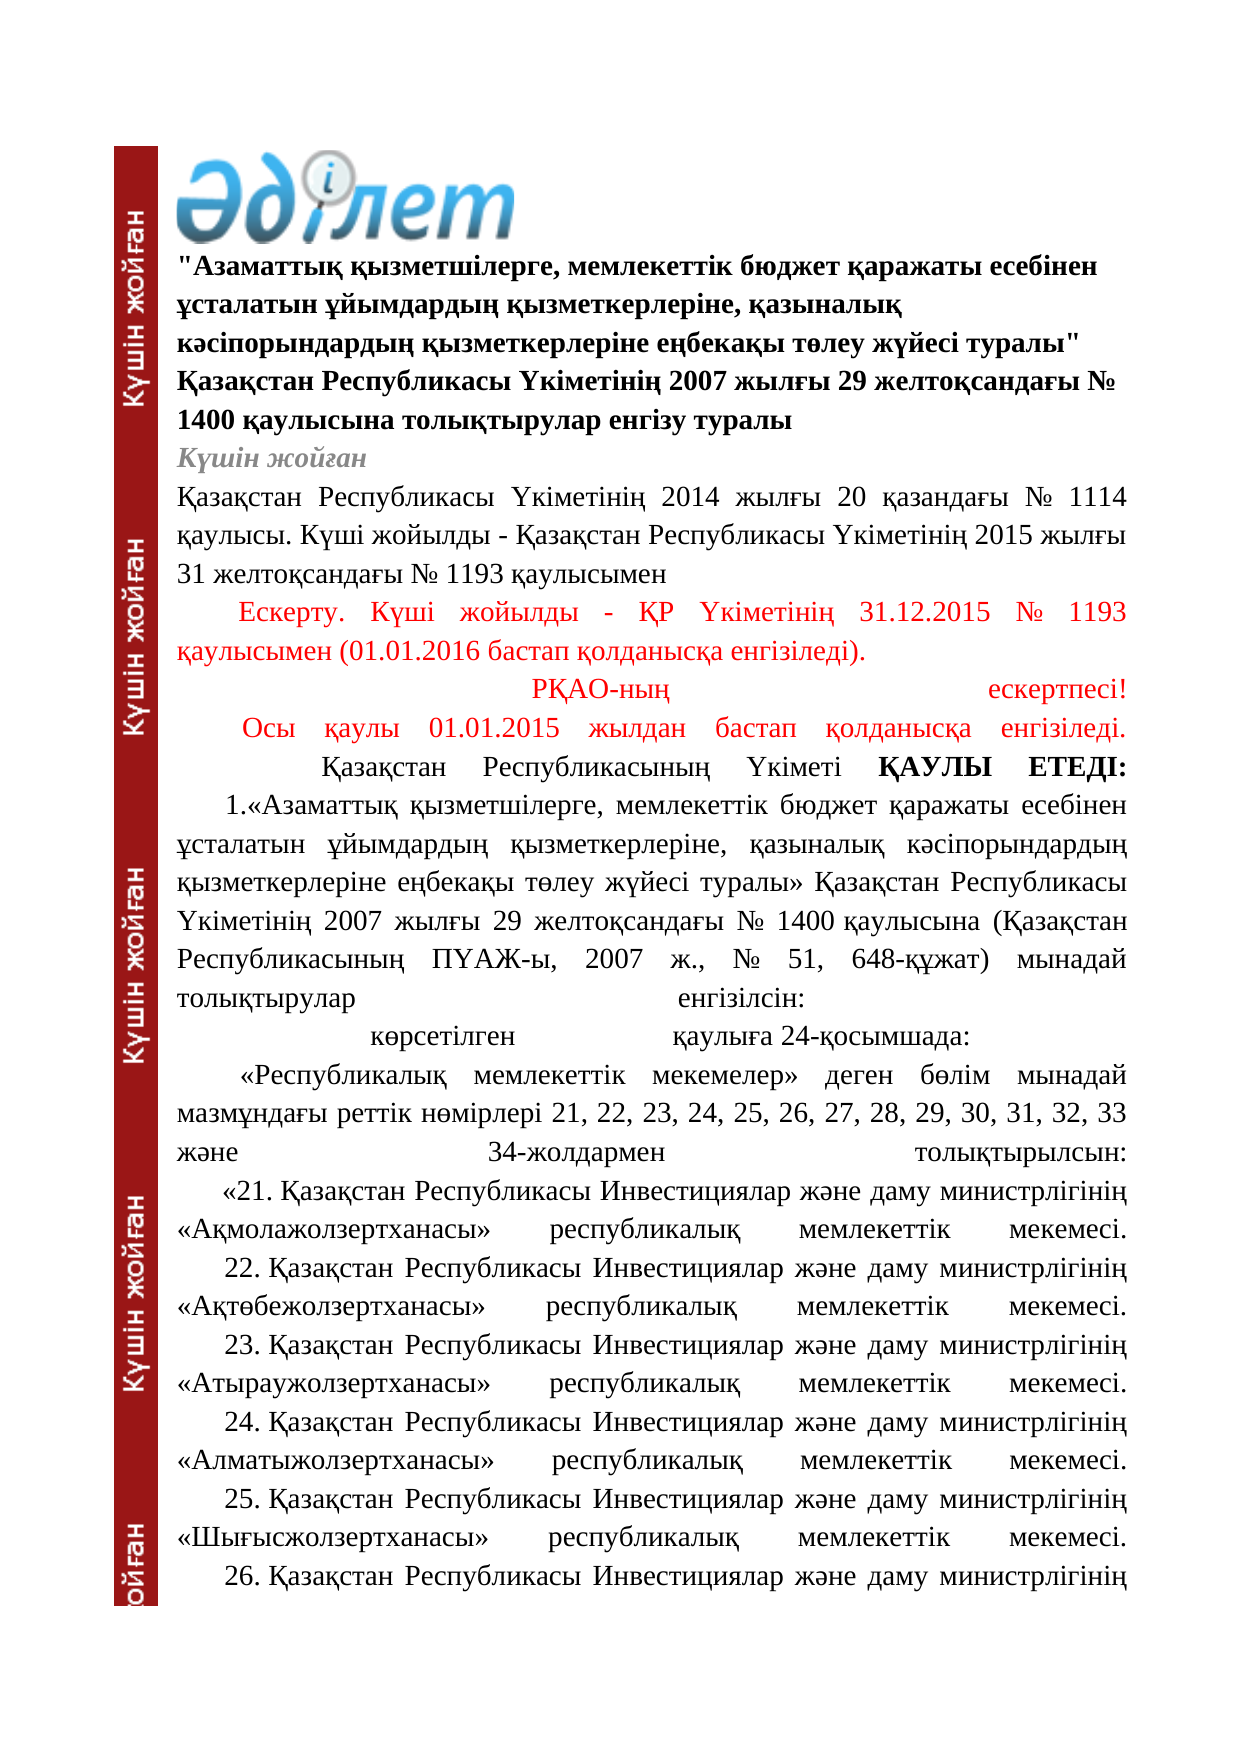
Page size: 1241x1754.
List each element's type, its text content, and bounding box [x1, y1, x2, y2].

picture [114, 474, 158, 479]
picture [176, 150, 515, 244]
picture [114, 1592, 158, 1606]
text Қазақстан Республикасы Үкіметінің 2014 жылғы 20 қазандағы № 1114 қаулысы. Күші жойылды - Қазақстан Республикасы Үкіметінің 2015 жылғы 31 желтоқсандағы № 1193 қаулысымен [112, 479, 1128, 589]
picture [114, 589, 158, 594]
picture [114, 146, 158, 248]
text Күшін жойған [112, 440, 1128, 474]
picture [114, 667, 158, 672]
picture [114, 435, 158, 440]
text Ескерту. Күші жойылды - ҚР Үкіметінің 31.12.2015 № 1193 қаулысымен (01.01.2016 бастап қолданысқа енгізіледі). [112, 594, 1128, 667]
text "Азаматтық қызметшілерге, мемлекеттік бюджет қаражаты есебінен ұсталатын ұйымдардың қызметкерлеріне, қазыналық кәсіпорындардың қызметкерлеріне еңбекақы төлеу жүйесі туралы" Қазақстан Республикасы Үкіметінің 2007 жылғы 29 желтоқсандағы № 1400 қаулысына толықтырулар енгізу туралы [112, 248, 1128, 435]
